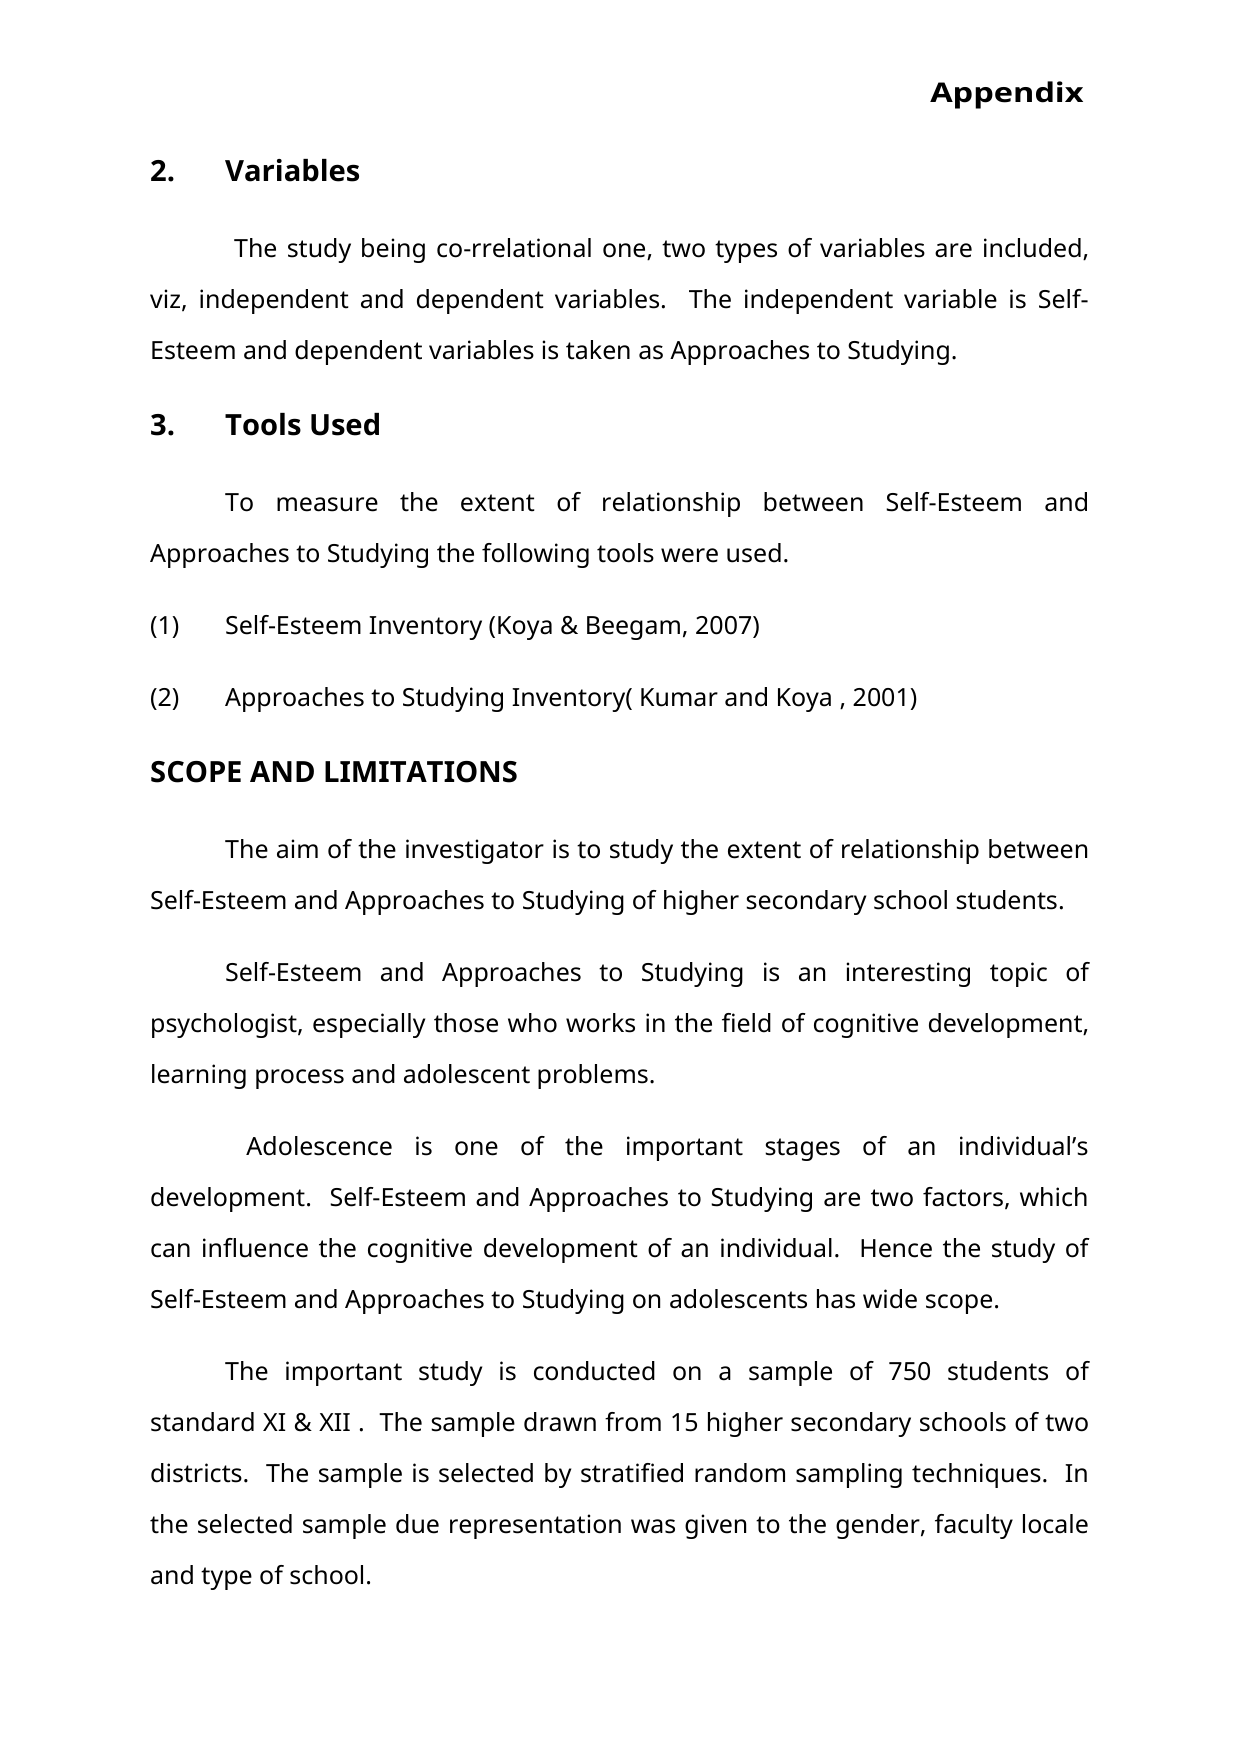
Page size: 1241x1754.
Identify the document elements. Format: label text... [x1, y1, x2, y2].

subtitle SCOPE AND LIMITATIONS [150, 751, 1090, 791]
text (1) Self-Esteem Inventory (Koya & Beegam, 2007) [150, 607, 1090, 642]
subtitle 2. Variables [150, 150, 1090, 190]
text The aim of the investigator is to study the extent of relationship between Self-Esteem and Approaches to Studying of higher secondary school students. [150, 832, 1090, 917]
text Adolescence is one of the important stages of an individual’s development. Self-Esteem and Approaches to Studying are two factors, which can influence the cognitive development of an individual. Hence the study of Self-Esteem and Approaches to Studying on adolescents has wide scope. [150, 1128, 1090, 1316]
text (2) Approaches to Studying Inventory( Kumar and Koya , 2001) [150, 679, 1090, 713]
subtitle 3. Tools Used [150, 404, 1090, 444]
text To measure the extent of relationship between Self-Esteem and Approaches to Studying the following tools were used. [150, 484, 1090, 570]
text The study being co-rrelational one, two types of variables are included, viz, independent and dependent variables. The independent variable is Self-Esteem and dependent variables is taken as Approaches to Studying. [150, 230, 1090, 366]
text Self-Esteem and Approaches to Studying is an interesting topic of psychologist, especially those who works in the field of cognitive development, learning process and adolescent problems. [150, 954, 1090, 1091]
text The important study is conducted on a sample of 750 students of standard XI & XII . The sample drawn from 15 higher secondary schools of two districts. The sample is selected by stratified random sampling techniques. In the selected sample due representation was given to the gender, faculty locale and type of school. [150, 1353, 1090, 1592]
